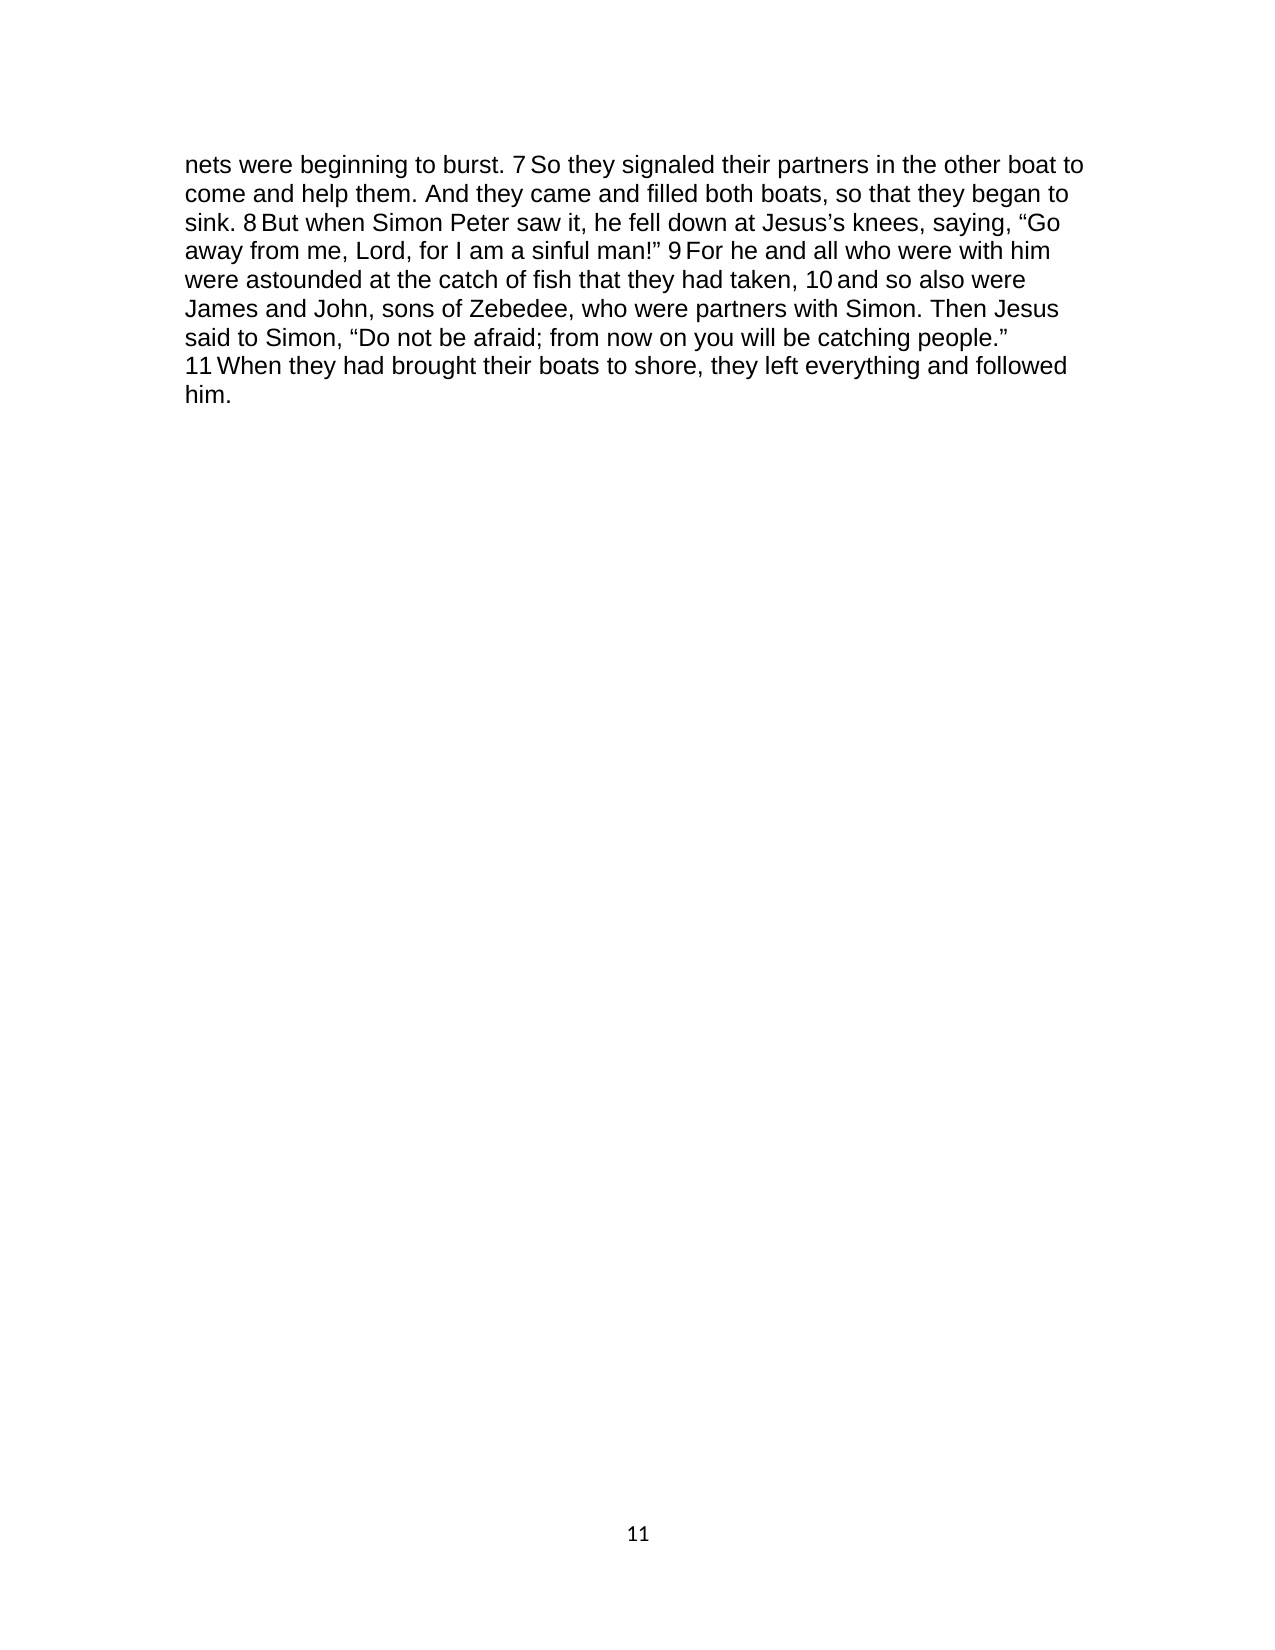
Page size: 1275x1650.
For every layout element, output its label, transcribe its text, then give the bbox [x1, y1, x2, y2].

text were astounded at the catch of fish that they had taken, 10 and so also were [150, 265, 1125, 294]
text 11 When they had brought their boats to shore, they left everything and followed [150, 351, 1125, 380]
text him. [150, 380, 1125, 409]
text come and help them. And they came and filled both boats, so that they began to [150, 179, 1125, 207]
text James and John, sons of Zebedee, who were partners with Simon. Then Jesus [150, 294, 1125, 322]
text said to Simon, “Do not be afraid; from now on you will be catching people.” [150, 322, 1125, 351]
text sink. 8 But when Simon Peter saw it, he fell down at Jesus’s knees, saying, “Go [150, 207, 1125, 236]
text away from me, Lord, for I am a sinful man!” 9 For he and all who were with him [150, 236, 1125, 265]
text nets were beginning to burst. 7 So they signaled their partners in the other boat to [150, 150, 1125, 179]
